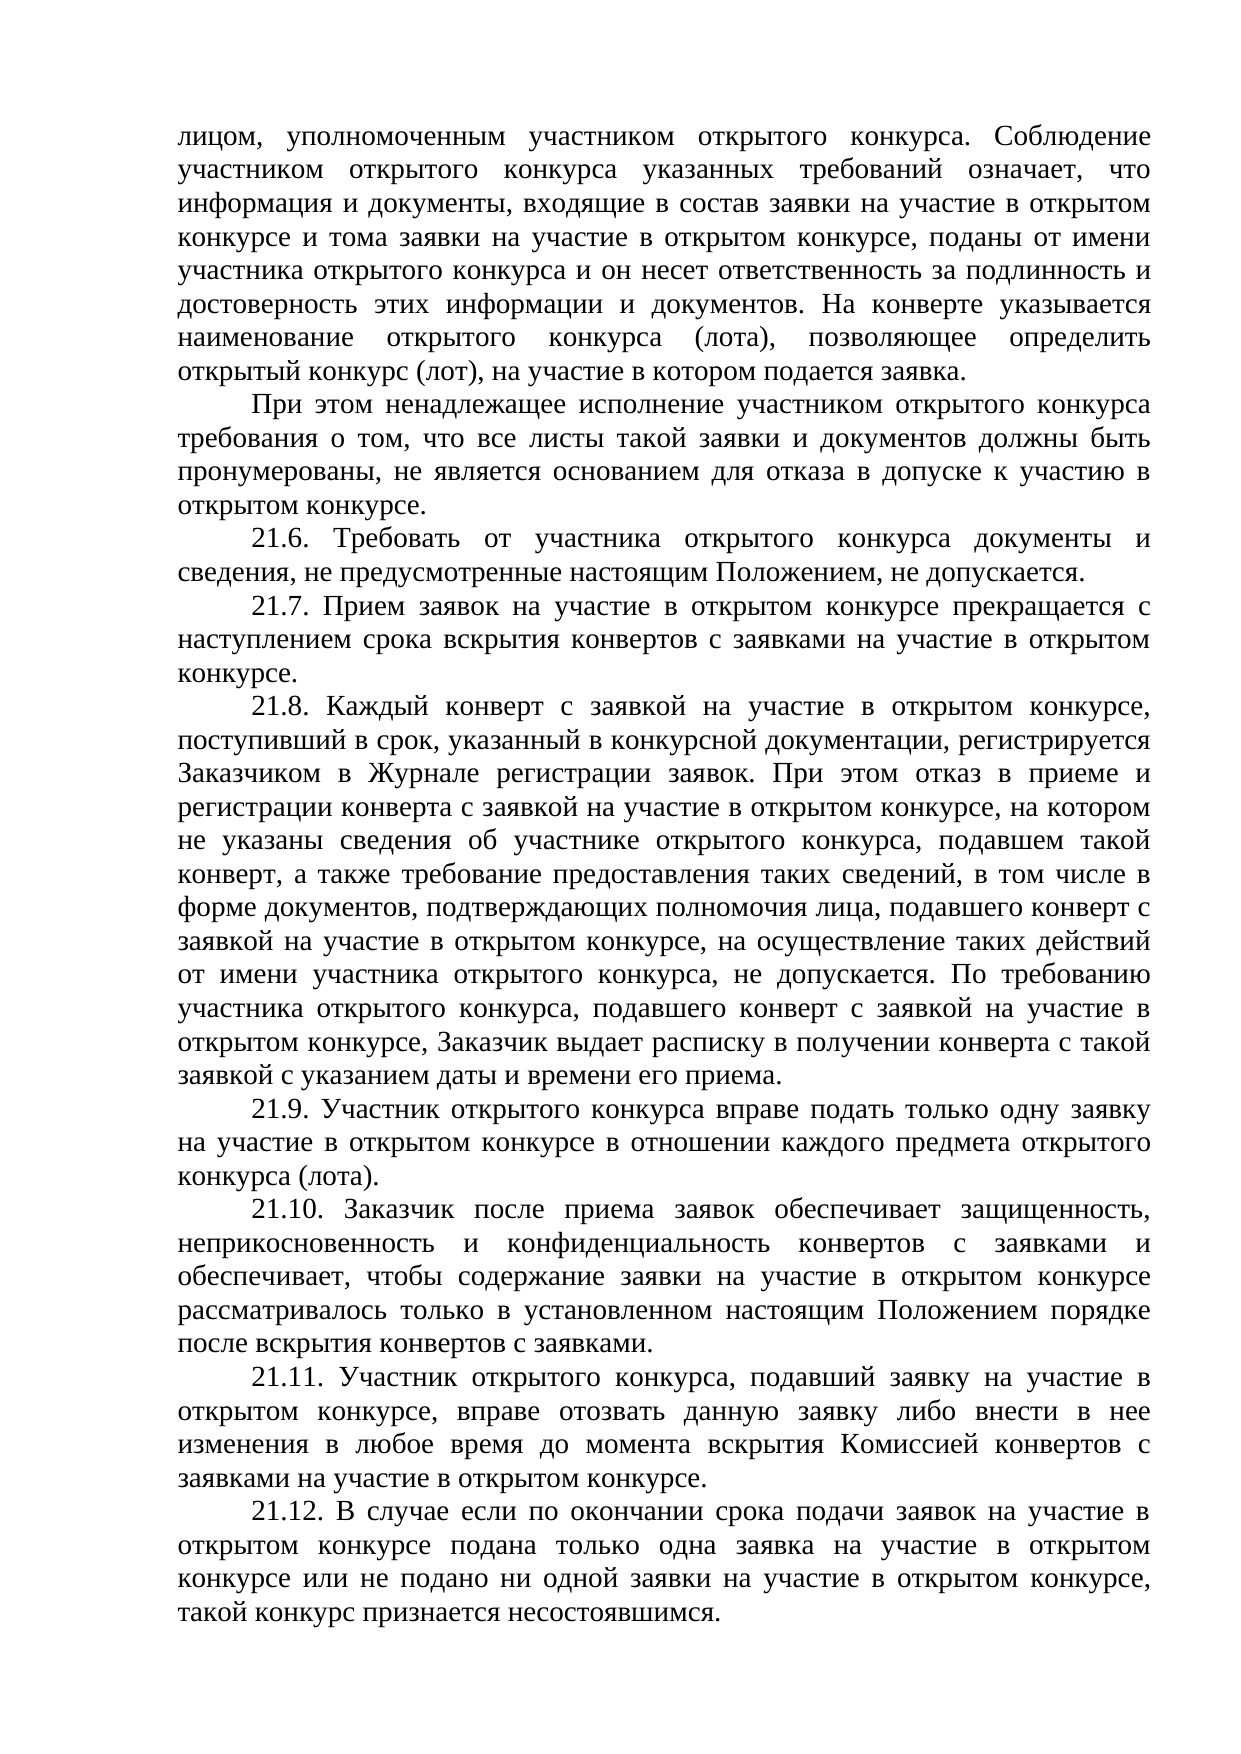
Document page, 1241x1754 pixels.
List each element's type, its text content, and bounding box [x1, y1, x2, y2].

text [177, 118, 1152, 386]
text 21.9. Участник открытого конкурса вправе подать только одну заявку на участие в открытом конкурсе в отношении каждого предмета открытого конкурса (лота). [177, 1091, 1152, 1191]
text При этом ненадлежащее исполнение участником открытого конкурса требования о том, что все листы такой заявки и документов должны быть пронумерованы, не является основанием для отказа в допуске к участию в открытом конкурсе. [177, 386, 1152, 521]
text 21.12. В случае если по окончании срока подачи заявок на участие в открытом конкурсе подана только одна заявка на участие в открытом конкурсе или не подано ни одной заявки на участие в открытом конкурсе, такой конкурс признается несостоявшимся. [177, 1493, 1152, 1627]
text 21.10. Заказчик после приема заявок обеспечивает защищенность, неприкосновенность и конфиденциальность конвертов с заявками и обеспечивает, чтобы содержание заявки на участие в открытом конкурсе рассматривалось только в установленном настоящим Положением порядке после вскрытия конвертов с заявками. [177, 1191, 1152, 1359]
text 21.7. Прием заявок на участие в открытом конкурсе прекращается с наступлением срока вскрытия конвертов с заявками на участие в открытом конкурсе. [177, 588, 1152, 688]
text 21.6. Требовать от участника открытого конкурса документы и сведения, не предусмотренные настоящим Положением, не допускается. [177, 521, 1152, 588]
text 21.11. Участник открытого конкурса, подавший заявку на участие в открытом конкурсе, вправе отозвать данную заявку либо внести в нее изменения в любое время до момента вскрытия Комиссией конвертов с заявками на участие в открытом конкурсе. [177, 1359, 1152, 1493]
text 21.8. Каждый конверт с заявкой на участие в открытом конкурсе, поступивший в срок, указанный в конкурсной документации, регистрируется Заказчиком в Журнале регистрации заявок. При этом отказ в приеме и регистрации конверта с заявкой на участие в открытом конкурсе, на котором не указаны сведения об участнике открытого конкурса, подавшем такой конверт, а также требование предоставления таких сведений, в том числе в форме документов, подтверждающих полномочия лица, подавшего конверт с заявкой на участие в открытом конкурсе, на осуществление таких действий от имени участника открытого конкурса, не допускается. По требованию участника открытого конкурса, подавшего конверт с заявкой на участие в открытом конкурсе, Заказчик выдает расписку в получении конверта с такой заявкой с указанием даты и времени его приема. [177, 688, 1152, 1091]
